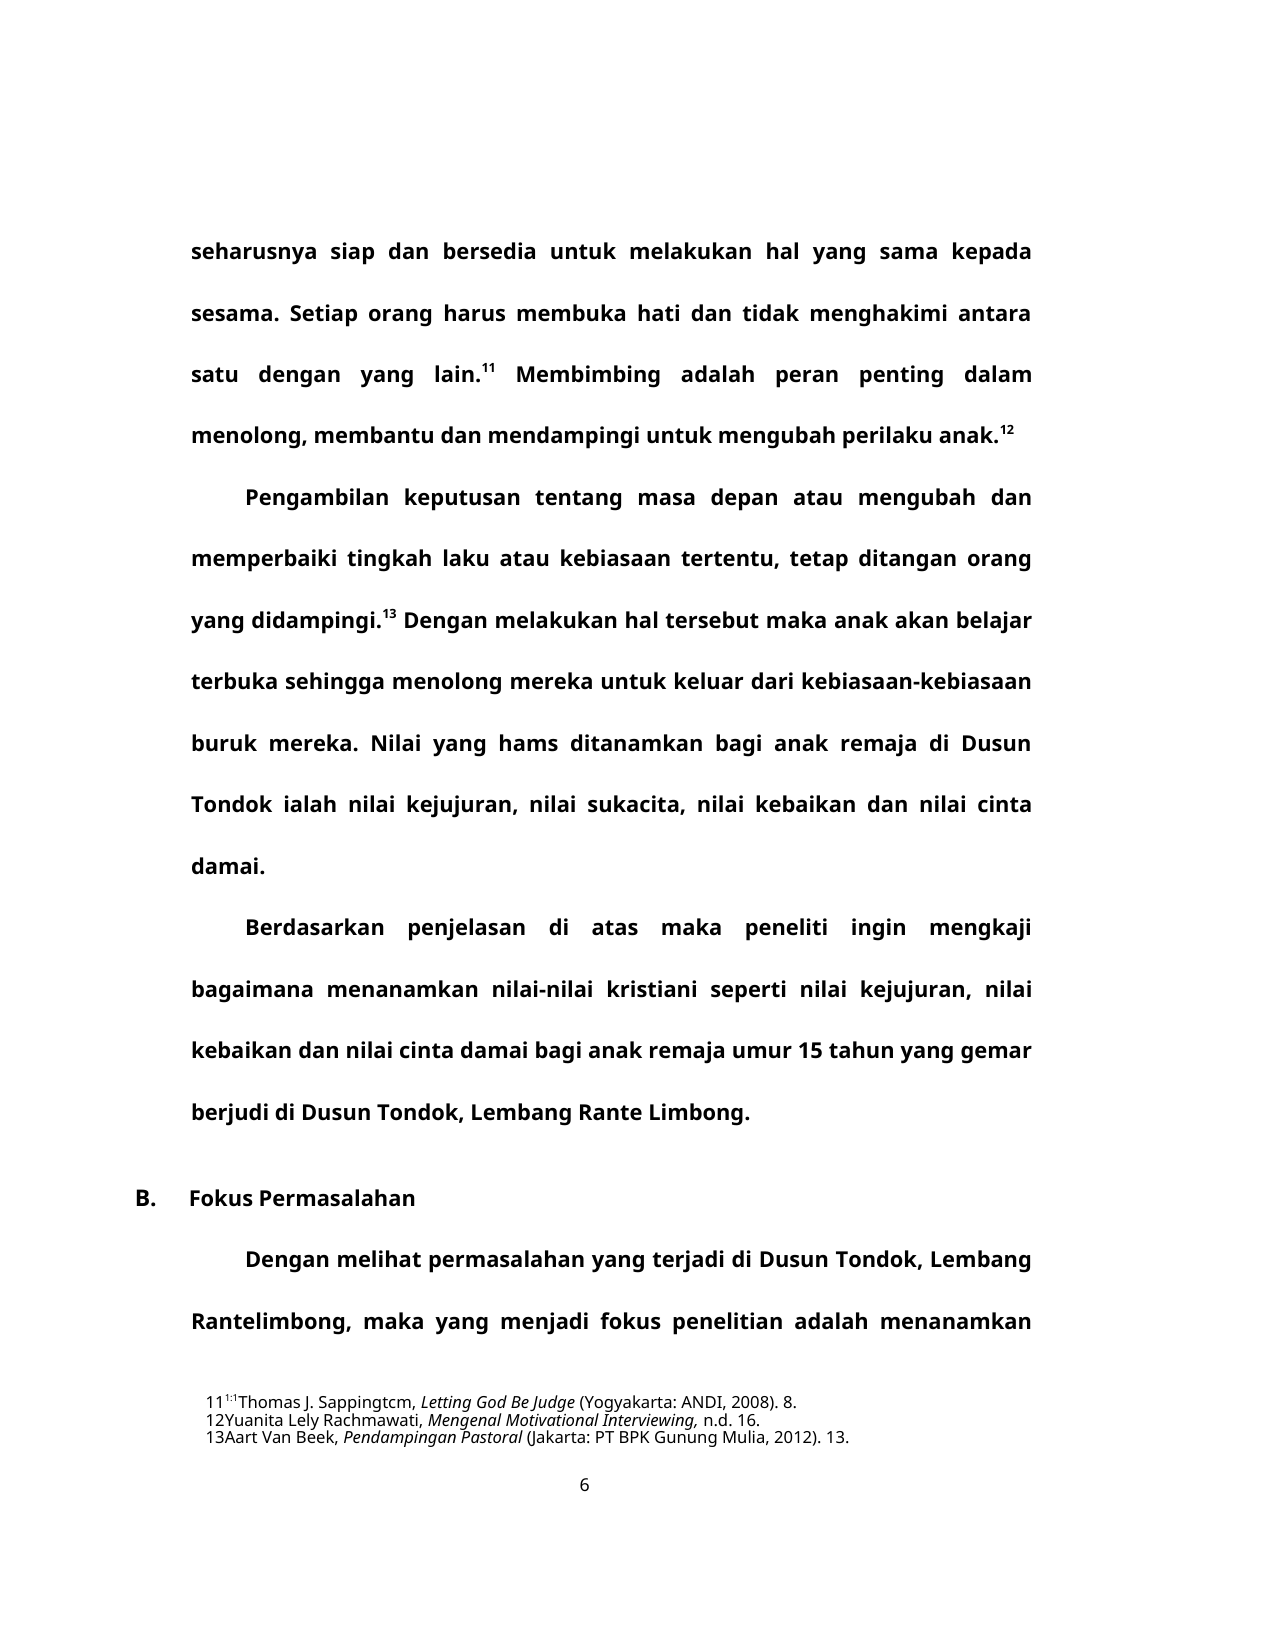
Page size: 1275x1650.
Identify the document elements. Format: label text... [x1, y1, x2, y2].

list Fokus Permasalahan [134, 1157, 1033, 1219]
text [191, 1219, 1033, 1342]
text Berdasarkan penjelasan di atas maka peneliti ingin mengkaji bagaimana menanamkan nilai-nilai kristiani seperti nilai kejujuran, nilai kebaikan dan nilai cinta damai bagi anak remaja umur 15 tahun yang gemar berjudi di Dusun Tondok, Lembang Rante Limbong. [191, 886, 1033, 1132]
text Pengambilan keputusan tentang masa depan atau mengubah dan memperbaiki tingkah laku atau kebiasaan tertentu, tetap ditangan orang yang didampingi. Dengan melakukan hal tersebut maka anak akan belajar terbuka sehingga menolong mereka untuk keluar dari kebiasaan-kebiasaan buruk mereka. Nilai yang hams ditanamkan bagi anak remaja di Dusun Tondok ialah nilai kejujuran, nilai sukacita, nilai kebaikan dan nilai cinta damai. [191, 456, 1033, 886]
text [191, 210, 1033, 456]
